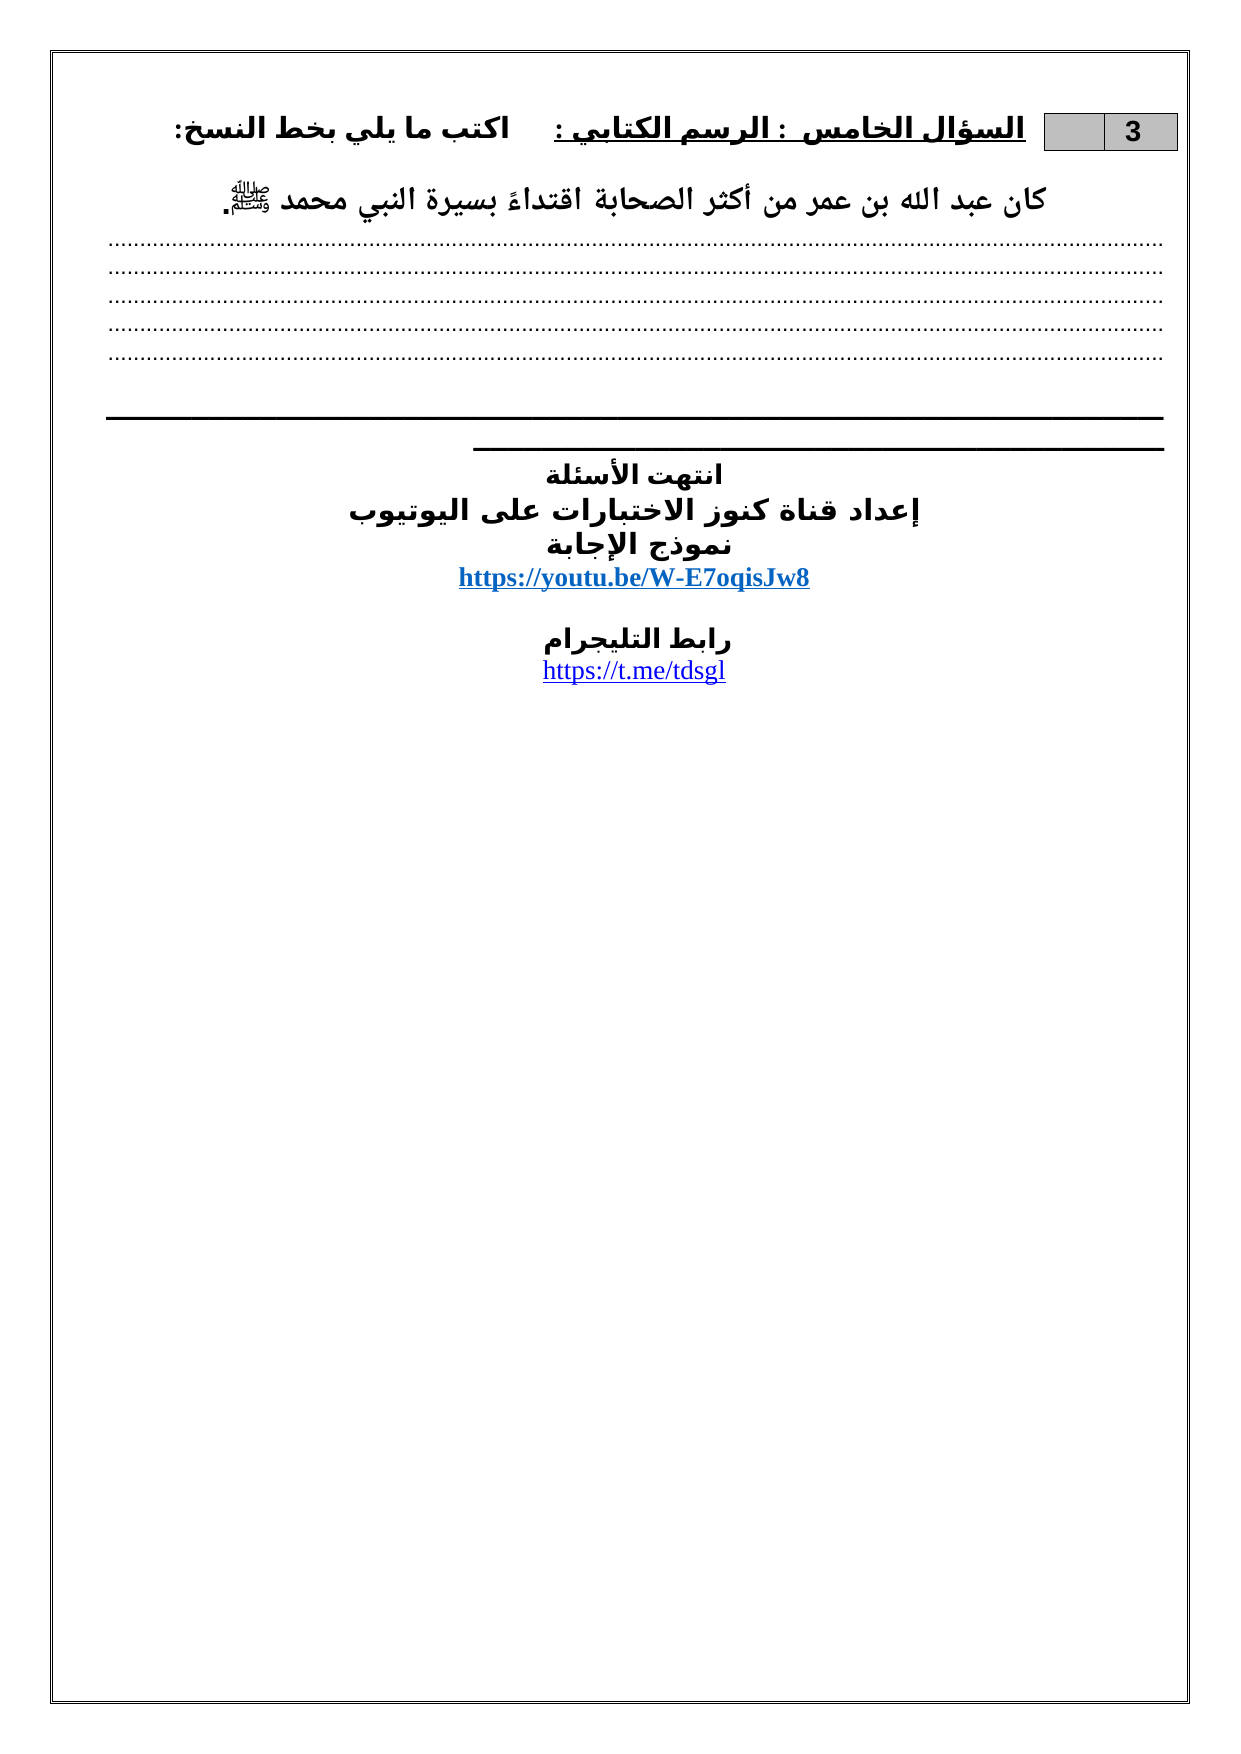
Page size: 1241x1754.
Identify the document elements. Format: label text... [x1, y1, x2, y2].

text انتهت الأسئلة [103, 459, 1165, 491]
text كان عبد الله بن عمر من أكثر الصحابة اقتداءً بسيرة النبي محمد ﷺ. [103, 183, 1165, 222]
text السؤال الخامس : الرسم الكتابي : اكتب ما يلي بخط النسخ: [103, 111, 1165, 145]
text ـــــــــــــــــــــــــــــــــــــــــــــــــــــــــــــــــــــــــــــــــــــــــــــــــــــــــــــــــــــــــــــــــــــــــــــــــــــــــــــــــــــــــــــــــــــــــــــــــــــــــــــ [103, 367, 1165, 457]
table_header [1045, 114, 1104, 150]
text نموذج الإجابة [103, 527, 1165, 561]
text https://t.me/tdsgl [103, 654, 1165, 686]
text رابط التليجرام [103, 623, 1165, 654]
text https://youtu.be/W-E7oqisJw8 [103, 561, 1165, 592]
text .............................................................................................................................................................................................................................................................................................................................................................................................................................................................................................................................................................................................................................................................................................................................................................................................................................................................. [103, 225, 1165, 365]
text إعداد قناة كنوز الاختبارات على اليوتيوب [103, 493, 1165, 527]
table_header 3 [1105, 114, 1177, 150]
